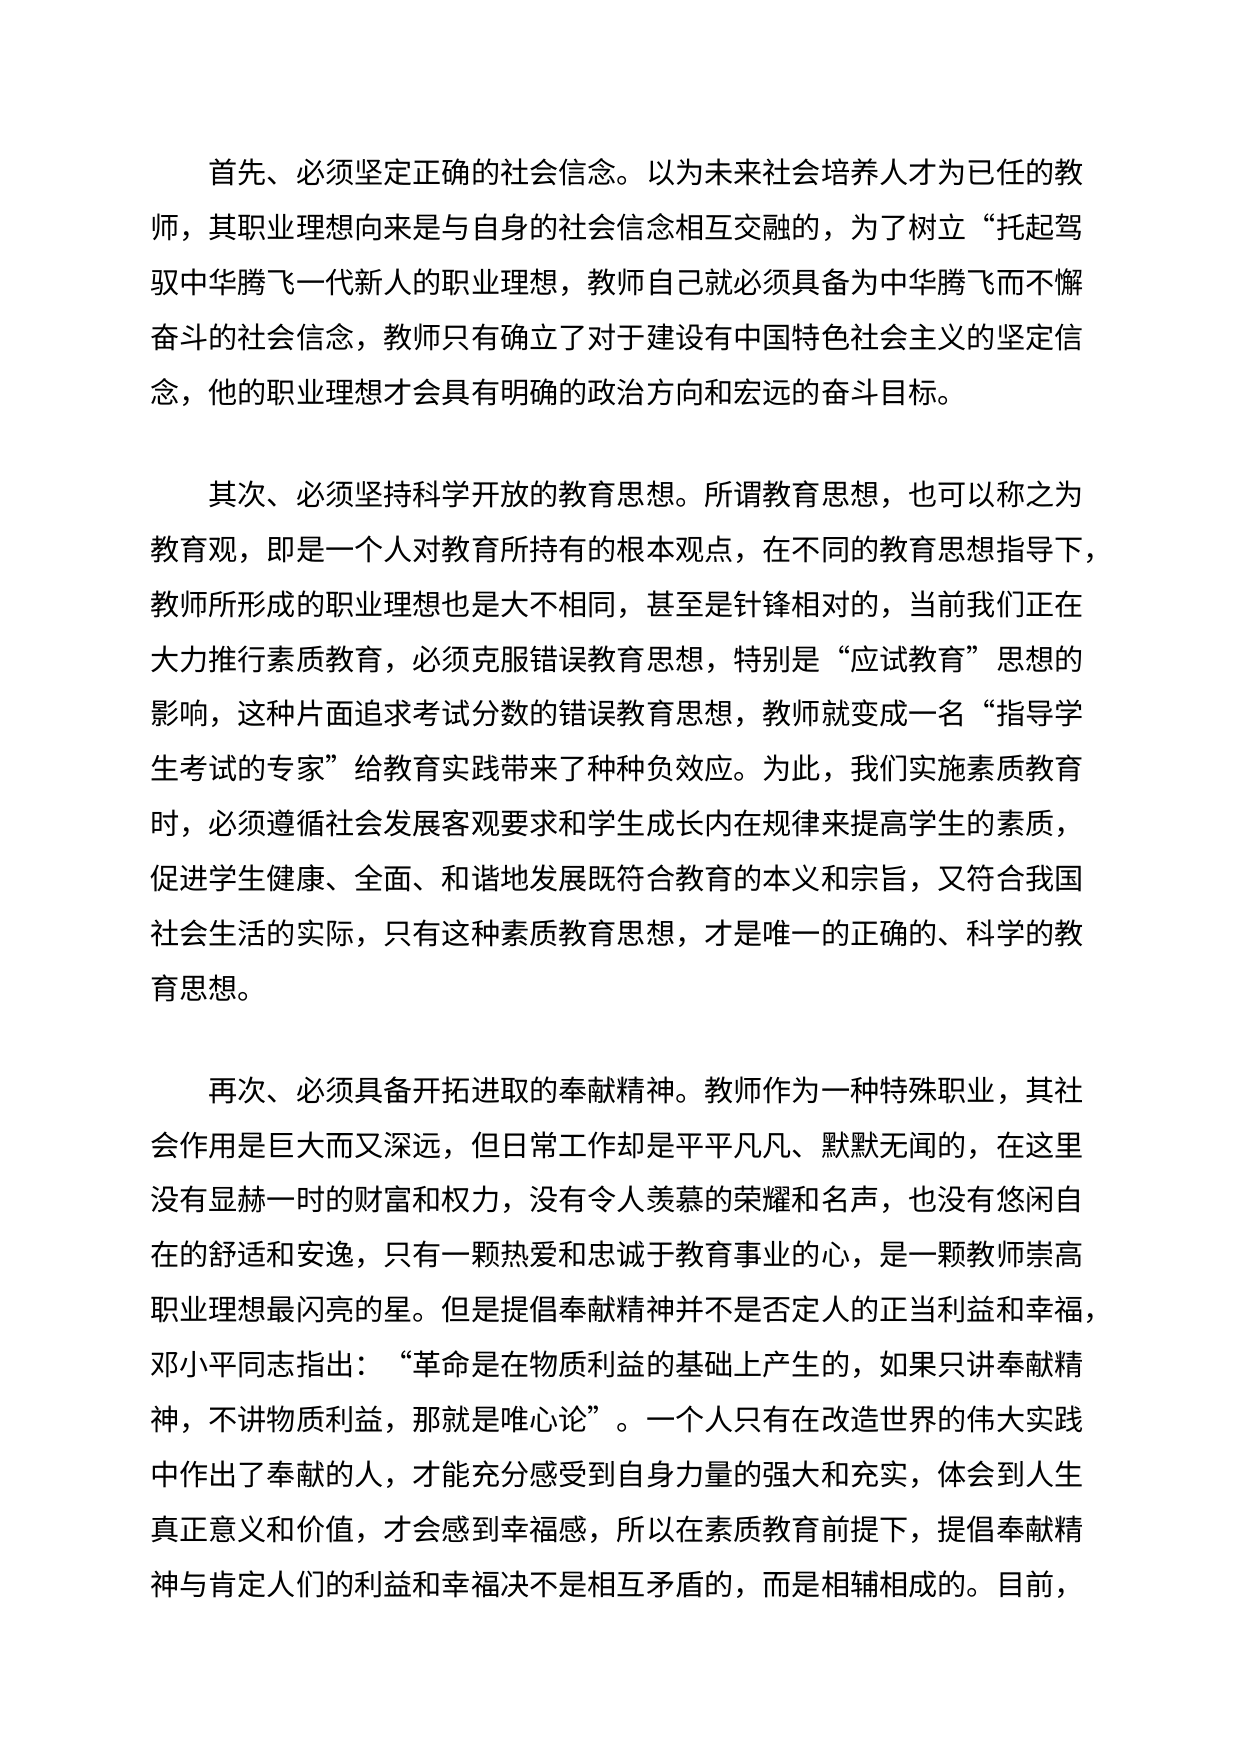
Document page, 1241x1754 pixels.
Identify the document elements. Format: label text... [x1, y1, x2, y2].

text 首先、必须坚定正确的社会信念。以为未来社会培养人才为已任的教师，其职业理想向来是与自身的社会信念相互交融的，为了树立“托起驾驭中华腾飞一代新人的职业理想，教师自己就必须具备为中华腾飞而不懈奋斗的社会信念，教师只有确立了对于建设有中国特色社会主义的坚定信念，他的职业理想才会具有明确的政治方向和宏远的奋斗目标。 [150, 150, 1090, 412]
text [150, 1067, 1090, 1603]
text 其次、必须坚持科学开放的教育思想。所谓教育思想，也可以称之为教育观，即是一个人对教育所持有的根本观点，在不同的教育思想指导下，教师所形成的职业理想也是大不相同，甚至是针锋相对的，当前我们正在大力推行素质教育，必须克服错误教育思想，特别是“应试教育”思想的影响，这种片面追求考试分数的错误教育思想，教师就变成一名“指导学生考试的专家”给教育实践带来了种种负效应。为此，我们实施素质教育时，必须遵循社会发展客观要求和学生成长内在规律来提高学生的素质，促进学生健康、全面、和谐地发展既符合教育的本义和宗旨，又符合我国社会生活的实际，只有这种素质教育思想，才是唯一的正确的、科学的教育思想。 [150, 471, 1090, 1008]
